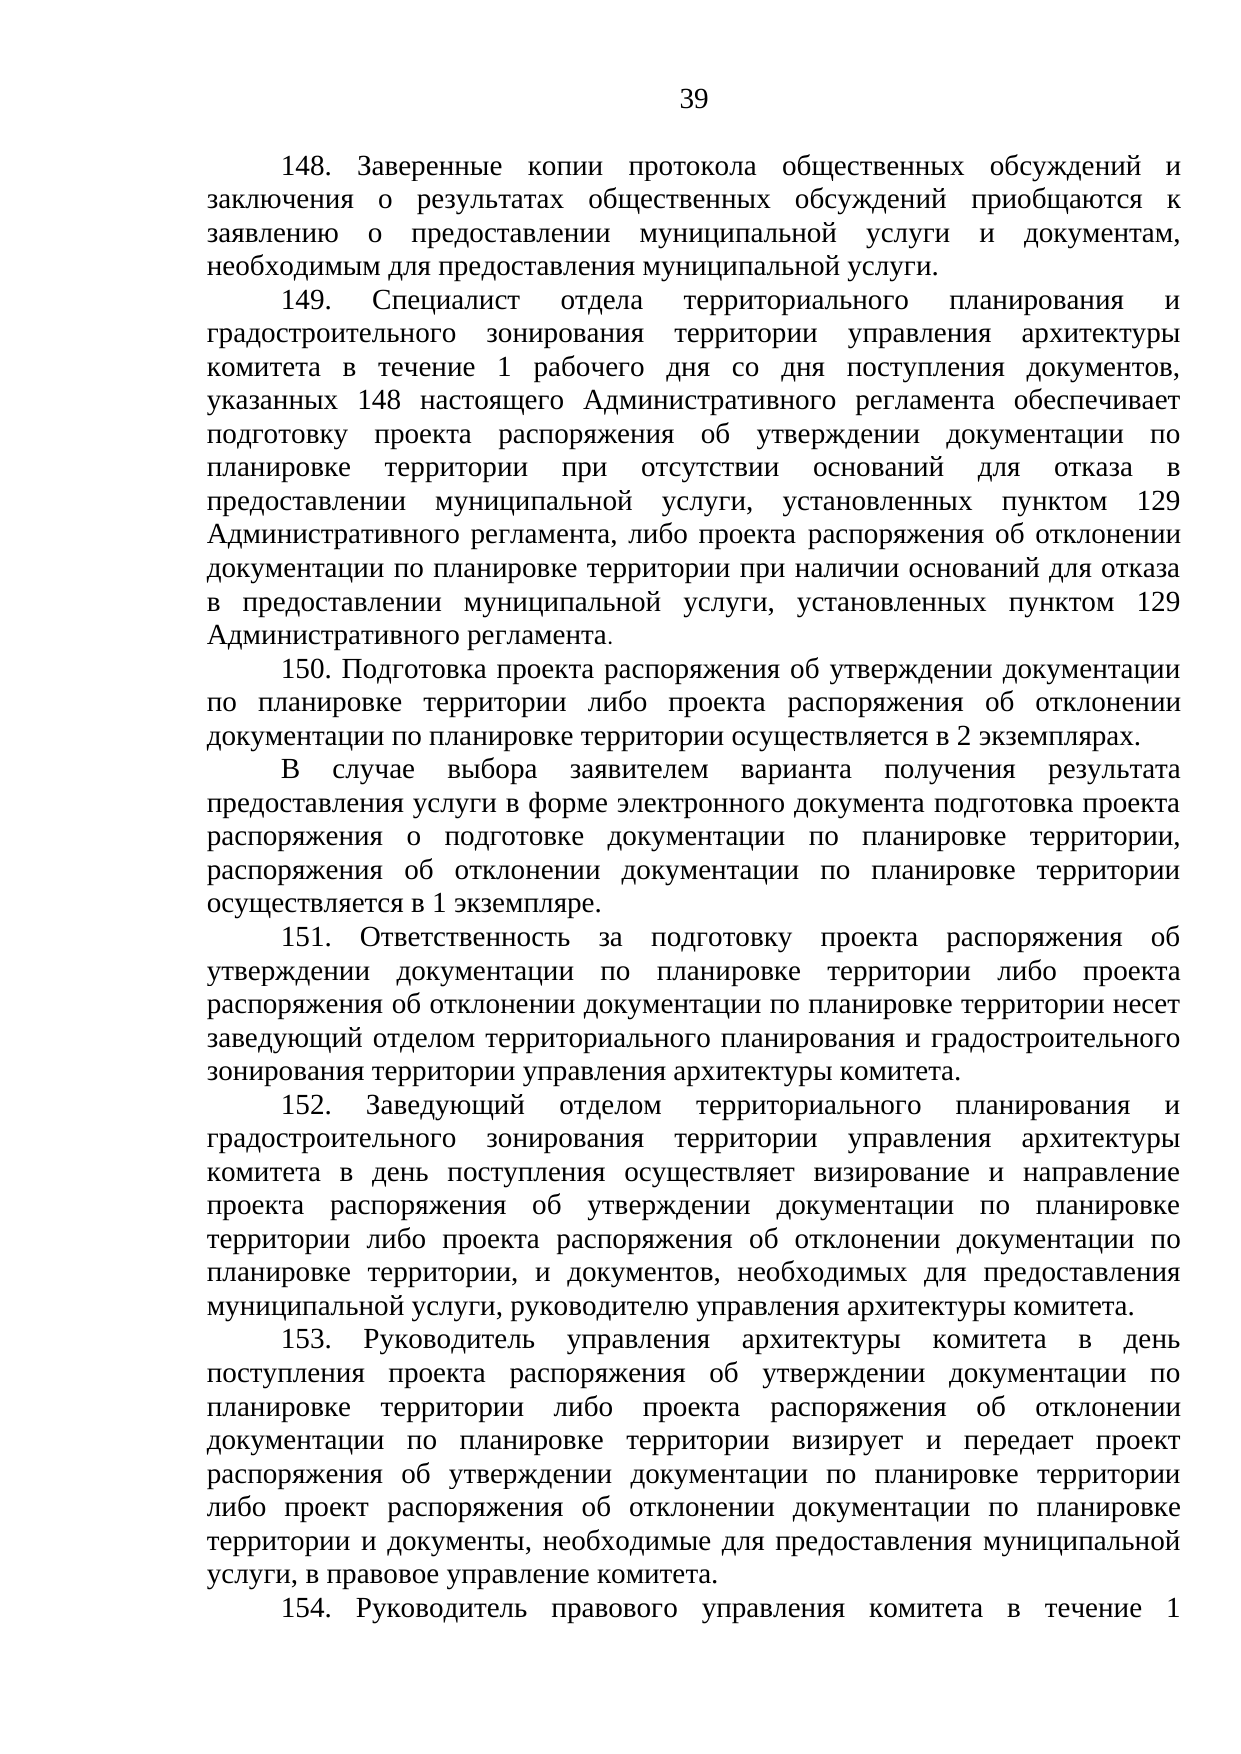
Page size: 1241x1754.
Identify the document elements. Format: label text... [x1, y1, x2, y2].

text 148. Заверенные копии протокола общественных обсуждений и заключения о результатах общественных обсуждений приобщаются к заявлению о предоставлении муниципальной услуги и документам, необходимым для предоставления муниципальной услуги. [309, 248, 1181, 282]
text 149. Специалист отдела территориального планирования и градостроительного зонирования территории управления архитектуры комитета в течение 1 рабочего дня со дня поступления документов, указанных 148 настоящего Административного регламента обеспечивает подготовку проекта распоряжения об утверждении документации по планировке территории при отсутствии оснований для отказа в предоставлении муниципальной услуги, установленных пунктом 129 Административного регламента, либо проекта распоряжения об отклонении документации по планировке территории при наличии оснований для отказа в предоставлении муниципальной услуги, установленных пунктом 129 Административного регламента. [207, 282, 1181, 651]
text 153. Руководитель управления архитектуры комитета в день поступления проекта распоряжения об утверждении документации по планировке территории либо проекта распоряжения об отклонении документации по планировке территории визирует и передает проект распоряжения об утверждении документации по планировке территории либо проект распоряжения об отклонении документации по планировке территории и документы, необходимые для предоставления муниципальной услуги, в правовое управление комитета. [207, 1322, 1181, 1590]
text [207, 1590, 1181, 1623]
text 152. Заведующий отделом территориального планирования и градостроительного зонирования территории управления архитектуры комитета в день поступления осуществляет визирование и направление проекта распоряжения об утверждении документации по планировке территории либо проекта распоряжения об отклонении документации по планировке территории, и документов, необходимых для предоставления муниципальной услуги, руководителю управления архитектуры комитета. [207, 1087, 1181, 1322]
text 150. Подготовка проекта распоряжения об утверждении документации по планировке территории либо проекта распоряжения об отклонении документации по планировке территории осуществляется в 2 экземплярах. [207, 651, 1181, 751]
text В случае выбора заявителем варианта получения результата предоставления услуги в форме электронного документа подготовка проекта распоряжения о подготовке документации по планировке территории, распоряжения об отклонении документации по планировке территории осуществляется в 1 экземпляре. [207, 751, 1181, 919]
text 151. Ответственность за подготовку проекта распоряжения об утверждении документации по планировке территории либо проекта распоряжения об отклонении документации по планировке территории несет заведующий отделом территориального планирования и градостроительного зонирования территории управления архитектуры комитета. [207, 919, 1181, 1087]
